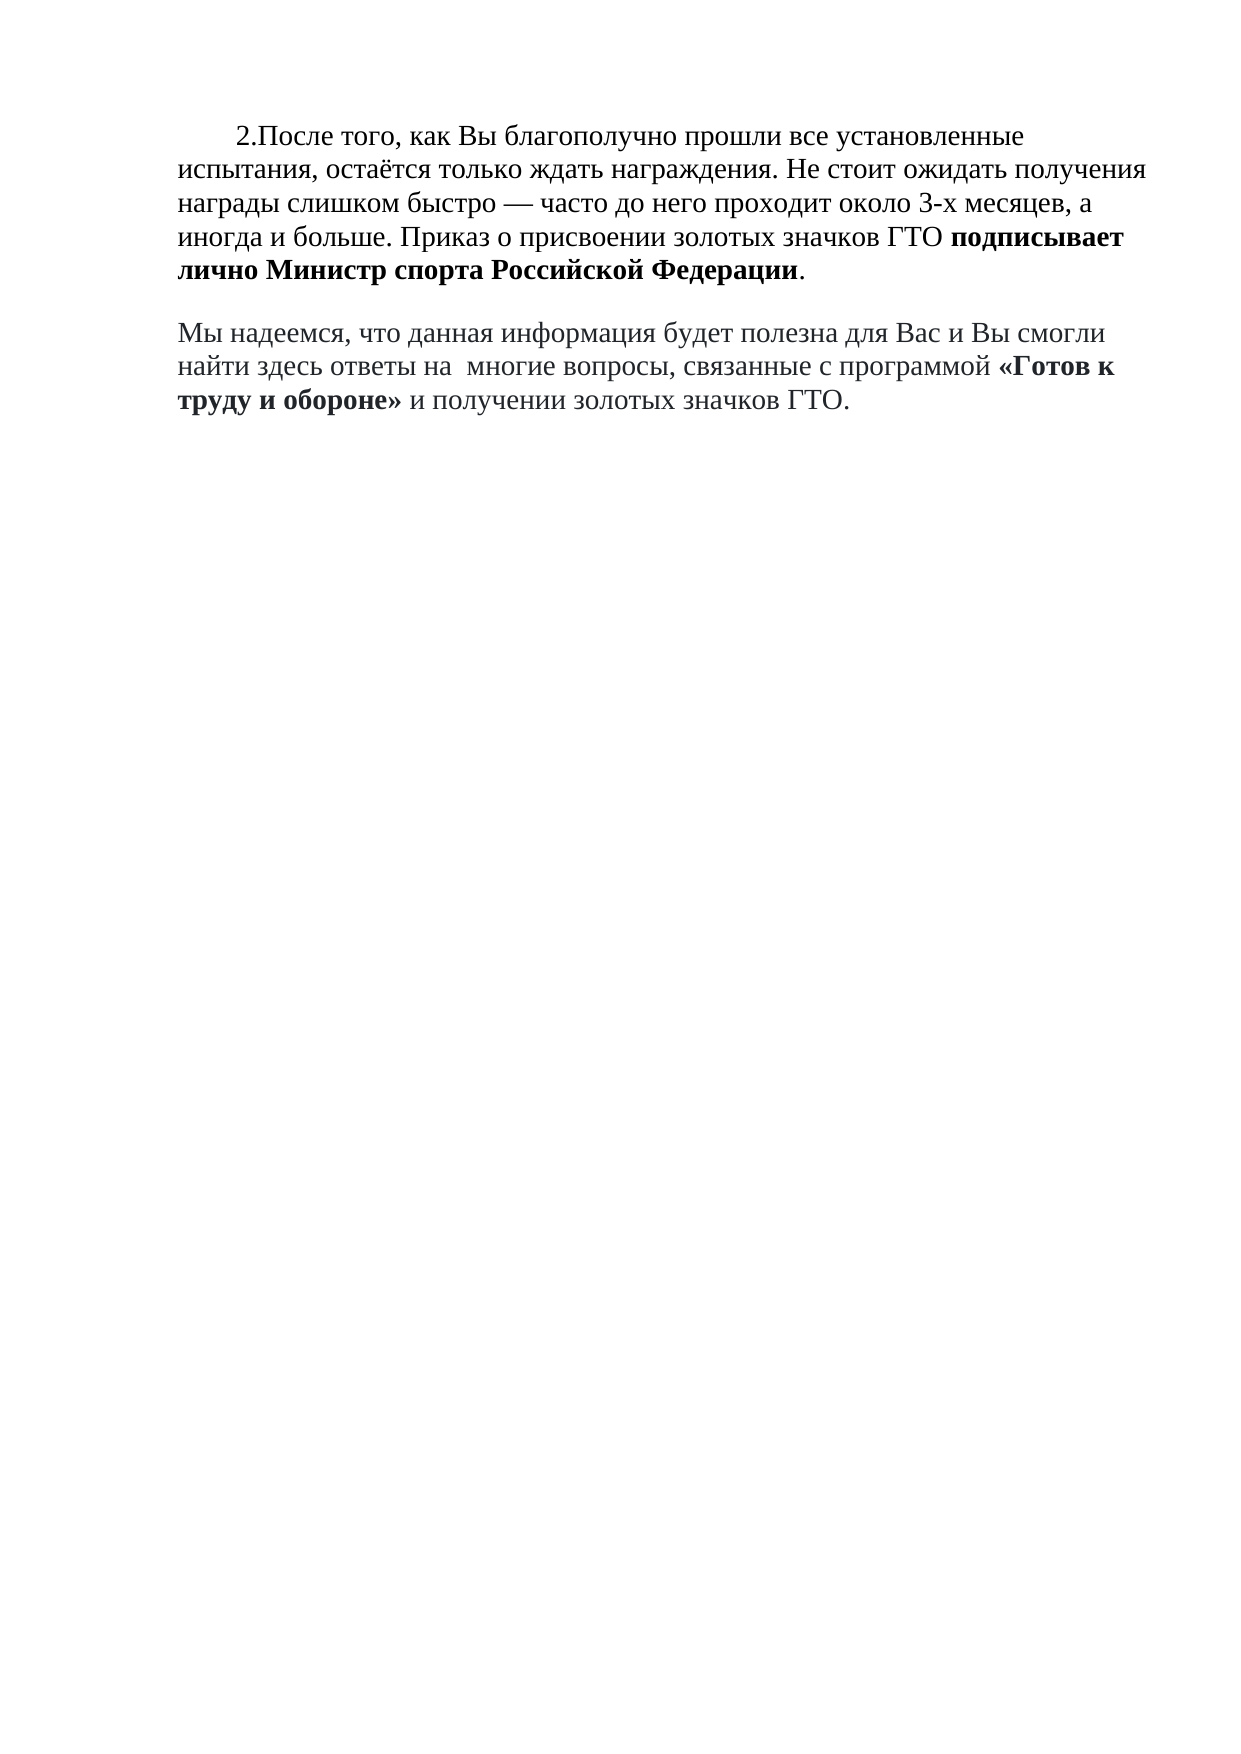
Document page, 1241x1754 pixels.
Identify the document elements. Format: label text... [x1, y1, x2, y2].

text 2.После того, как Вы благополучно прошли все установленные испытания, остаётся только ждать награждения. Не стоит ожидать получения награды слишком быстро — часто до него проходит около 3-х месяцев, а иногда и больше. Приказ о присвоении золотых значков ГТО подписывает лично Министр спорта Российской Федерации. [806, 118, 1152, 286]
text Мы надеемся, что данная информация будет полезна для Вас и Вы смогли найти здесь ответы на многие вопросы, связанные с программой «Готов к труду и обороне» и получении золотых значков ГТО. [177, 315, 1152, 416]
